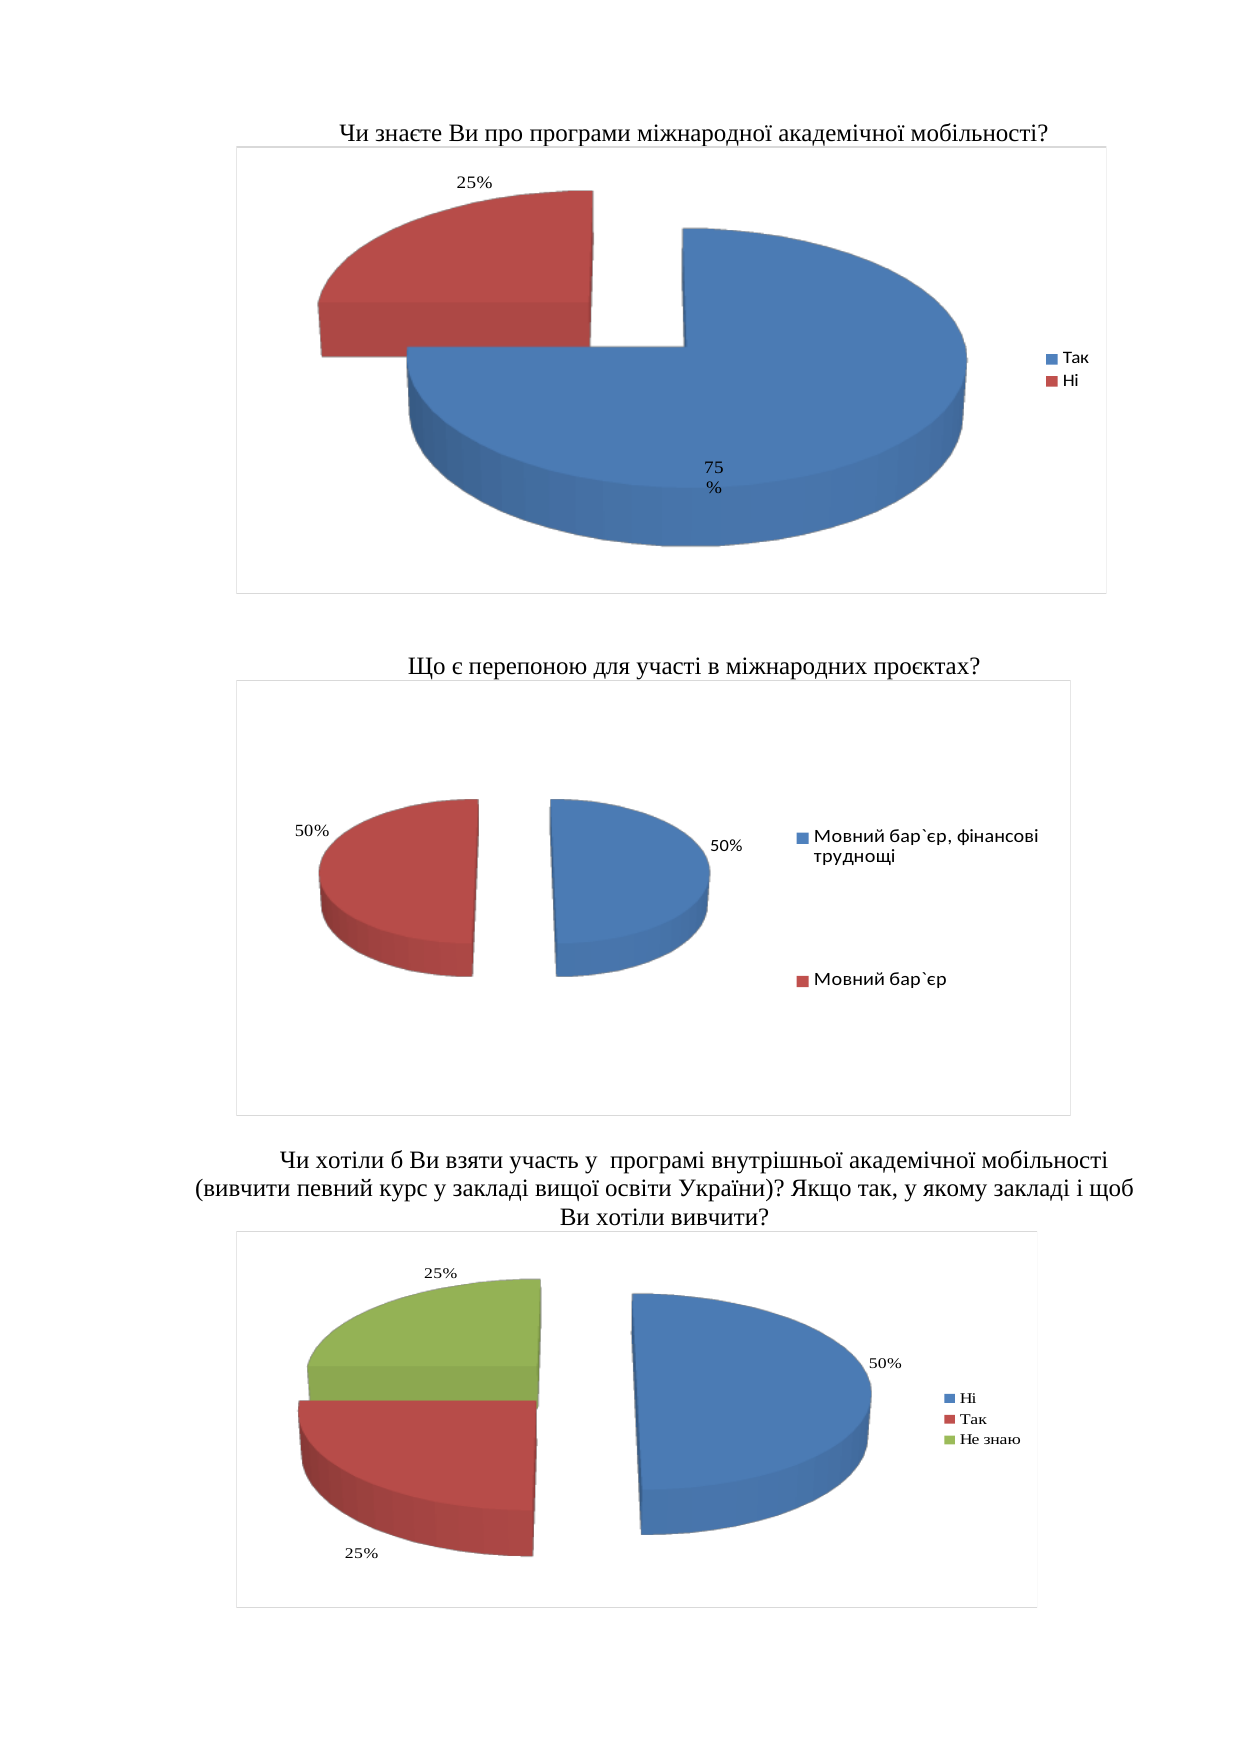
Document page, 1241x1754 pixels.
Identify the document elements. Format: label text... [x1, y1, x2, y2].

text Чи знаєте Ви про програми міжнародної академічної мобільності? [177, 118, 1152, 147]
text Що є перепоною для участі в міжнародних проєктах? [177, 651, 1152, 680]
text Чи хотіли б Ви взяти участь у програмі внутрішньої академічної мобільності (вивчити певний курс у закладі вищої освіти України)? Якщо так, у якому закладі і щоб Ви хотіли вивчити? [177, 1145, 1152, 1231]
